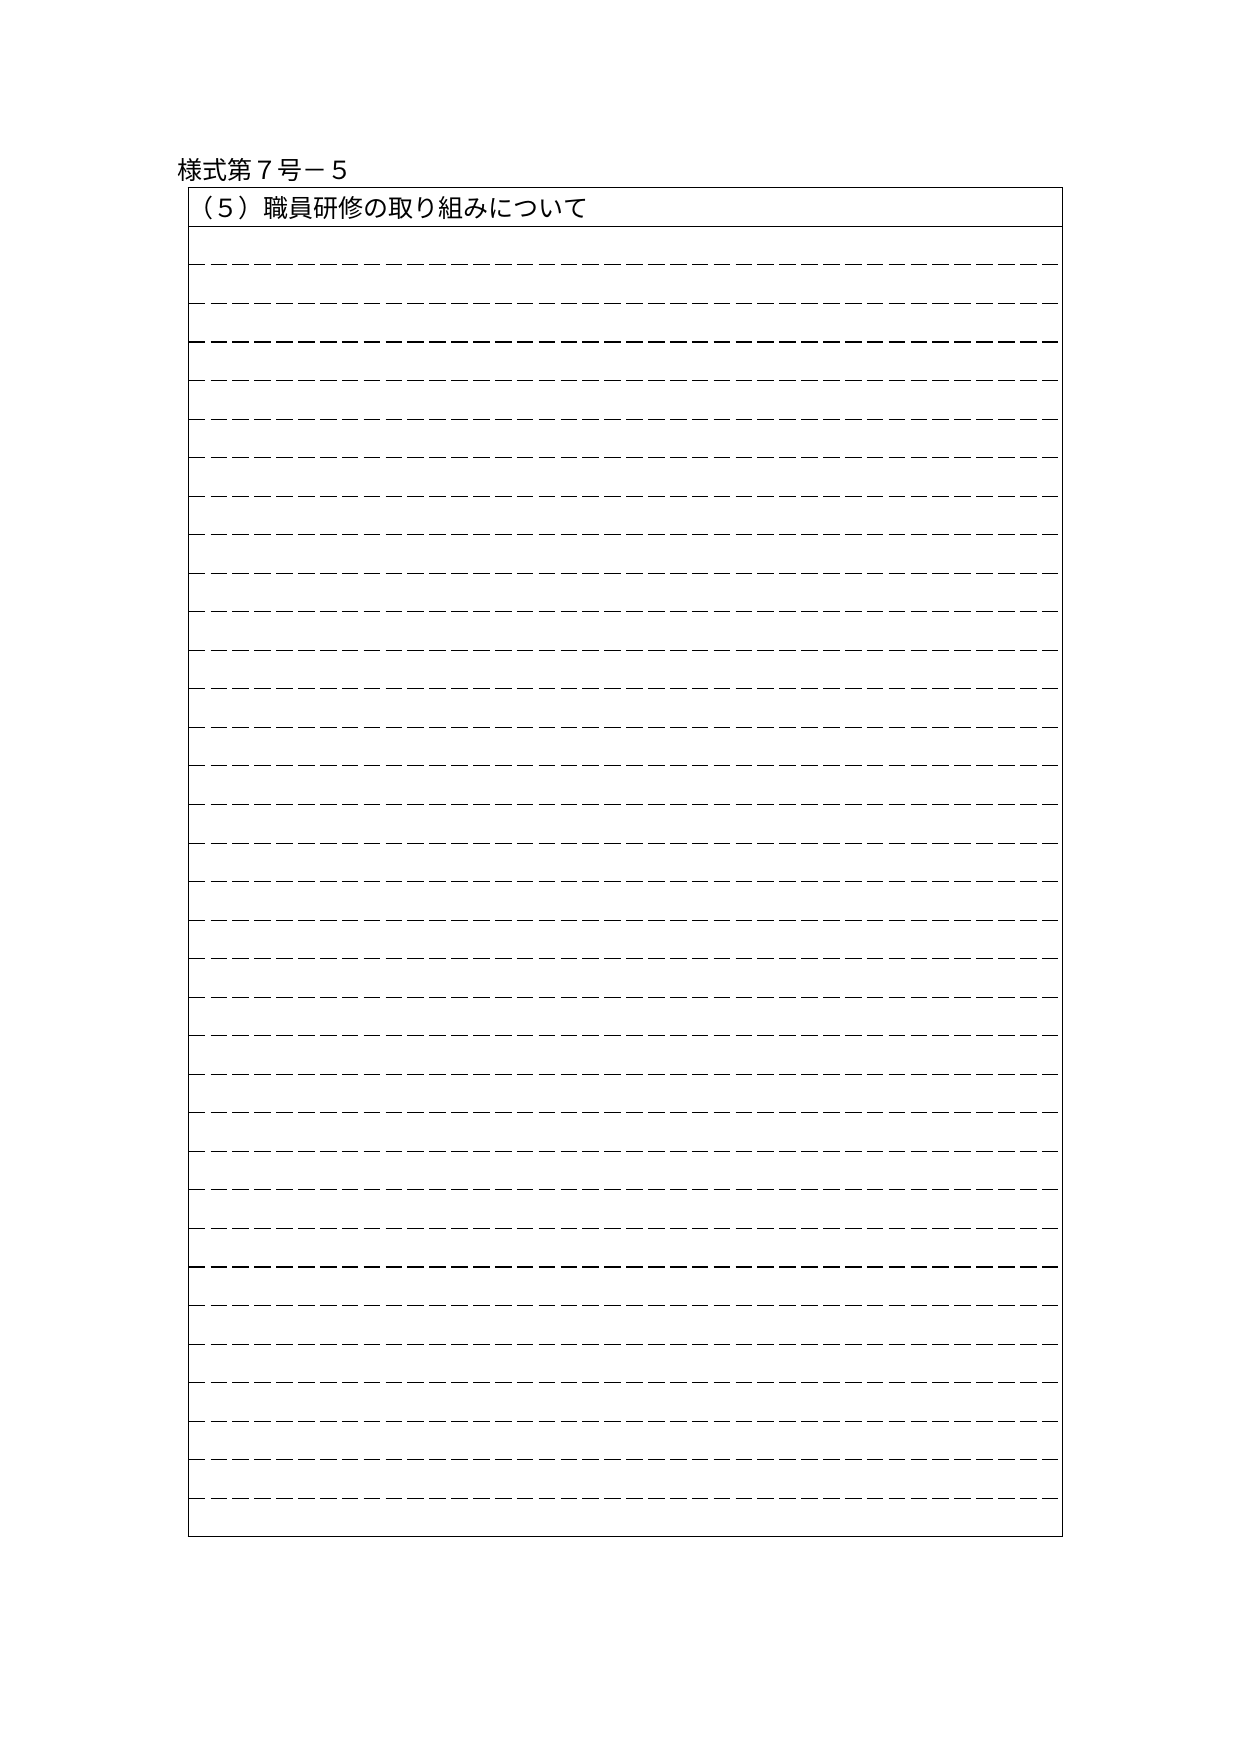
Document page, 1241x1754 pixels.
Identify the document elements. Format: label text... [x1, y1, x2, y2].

table_cell [189, 1382, 1062, 1421]
table_cell [189, 457, 1062, 496]
table_cell [189, 650, 1062, 688]
table_cell [189, 341, 1062, 380]
table_cell [189, 264, 1062, 303]
table_cell [189, 1344, 1062, 1382]
table_cell [189, 227, 1062, 264]
table_cell [189, 1266, 1062, 1305]
text 様式第７号－５ [177, 150, 1063, 187]
table_cell [189, 997, 1062, 1035]
table_cell [189, 611, 1062, 650]
table_cell [189, 881, 1062, 919]
table_cell [189, 303, 1062, 341]
table_cell [189, 1305, 1062, 1343]
table_cell [189, 1421, 1062, 1459]
table_cell [189, 496, 1062, 534]
table_cell [189, 688, 1062, 727]
table_cell [189, 573, 1062, 611]
table_cell [189, 419, 1062, 457]
table_cell [189, 1459, 1062, 1498]
table_cell [189, 380, 1062, 418]
table_cell [189, 1498, 1062, 1536]
table_cell [189, 1151, 1062, 1189]
table_cell [189, 804, 1062, 842]
table_cell [189, 534, 1062, 573]
table_cell [189, 958, 1062, 997]
table_cell [189, 1189, 1062, 1228]
table_cell [189, 1228, 1062, 1266]
table_cell [189, 1112, 1062, 1151]
table_cell [189, 1035, 1062, 1074]
table_cell [189, 765, 1062, 804]
table_cell [189, 843, 1062, 881]
table_cell [189, 727, 1062, 765]
table_cell [189, 920, 1062, 958]
table_cell [189, 1074, 1062, 1112]
table_header （５）職員研修の取り組みについて [189, 188, 1062, 226]
